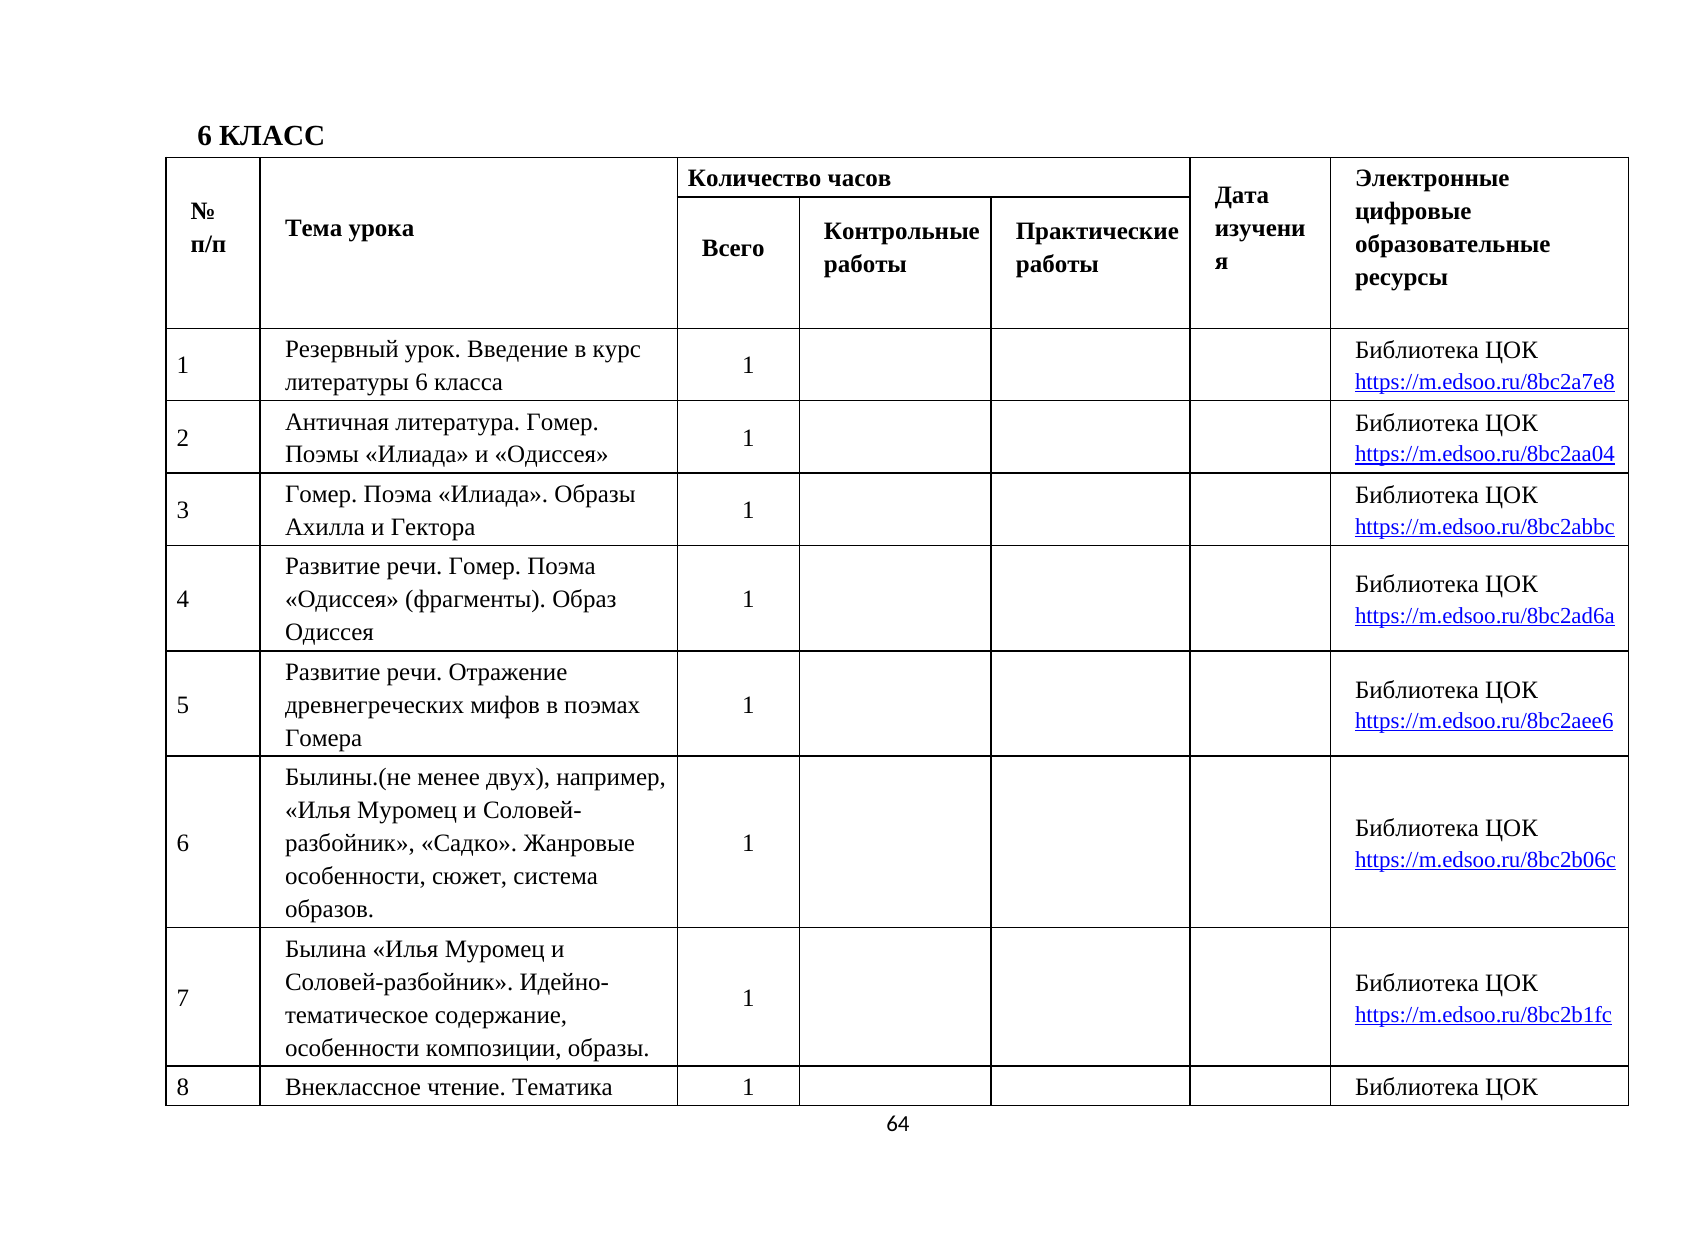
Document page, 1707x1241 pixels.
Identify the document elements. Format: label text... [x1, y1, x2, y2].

table_cell [800, 757, 990, 927]
table_cell Античная литература. Гомер. Поэмы «Илиада» и «Одиссея» [261, 401, 677, 472]
table_cell 4 [167, 546, 259, 650]
table_cell [992, 652, 1189, 755]
table_cell 1 [678, 1067, 799, 1105]
table_cell [992, 1067, 1189, 1105]
table_cell 7 [167, 928, 259, 1065]
table_cell Библиотека ЦОК https://m.edsoo.ru/8bc2a7e8 [1331, 329, 1628, 400]
table_cell [1191, 474, 1330, 544]
table_cell [992, 474, 1189, 544]
table_cell 1 [678, 928, 799, 1065]
table_cell Контрольные работы [800, 198, 990, 327]
table_cell 6 [167, 757, 259, 927]
table_cell [800, 401, 990, 472]
table_cell [1191, 1067, 1330, 1105]
table_cell 5 [167, 652, 259, 755]
table_cell 2 [167, 401, 259, 472]
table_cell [261, 1067, 677, 1105]
table_cell 1 [167, 329, 259, 400]
table_cell [800, 546, 990, 650]
table_cell Развитие речи. Гомер. Поэма «Одиссея» (фрагменты). Образ Одиссея [261, 546, 677, 650]
table_cell [992, 546, 1189, 650]
table_cell [1191, 652, 1330, 755]
table_cell [1191, 401, 1330, 472]
table_cell Библиотека ЦОК https://m.edsoo.ru/8bc2aa04 [1331, 401, 1628, 472]
table_cell Библиотека ЦОК https://m.edsoo.ru/8bc2abbc [1331, 474, 1628, 544]
table_header Электронные цифровые образовательные ресурсы [1331, 158, 1628, 327]
table_cell [1191, 329, 1330, 400]
table_cell [992, 757, 1189, 927]
table_cell 8 [167, 1067, 259, 1105]
table_cell [1191, 928, 1330, 1065]
table_header Тема урока [261, 158, 677, 327]
table_cell [800, 1067, 990, 1105]
table_cell [800, 329, 990, 400]
table_cell Библиотека ЦОК https://m.edsoo.ru/8bc2b06c [1331, 757, 1628, 927]
table_cell [1191, 757, 1330, 927]
table_cell Резервный урок. Введение в курс литературы 6 класса [261, 329, 677, 400]
table_header № п/п [167, 158, 259, 327]
table_header Дата изучения [1191, 158, 1330, 327]
table_cell [1191, 546, 1330, 650]
table_cell Всего [678, 198, 799, 327]
table_cell 1 [678, 546, 799, 650]
table_cell 1 [678, 652, 799, 755]
table_cell Библиотека ЦОК https://m.edsoo.ru/8bc2b1fc [1331, 928, 1628, 1065]
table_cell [1331, 1067, 1628, 1105]
table_cell Былины.(не менее двух), например, «Илья Муромец и Соловей-разбойник», «Садко». Жанровые особенности, сюжет, система образов. [261, 757, 677, 927]
table_cell [992, 401, 1189, 472]
table_cell 1 [678, 329, 799, 400]
table_cell [800, 928, 990, 1065]
table_cell Гомер. Поэма «Илиада». Образы Ахилла и Гектора [261, 474, 677, 544]
table_cell Библиотека ЦОК https://m.edsoo.ru/8bc2aee6 [1331, 652, 1628, 755]
table_cell [992, 928, 1189, 1065]
table_cell 3 [167, 474, 259, 544]
table_cell Развитие речи. Отражение древнегреческих мифов в поэмах Гомера [261, 652, 677, 755]
table_cell Библиотека ЦОК https://m.edsoo.ru/8bc2ad6a [1331, 546, 1628, 650]
table_cell [800, 652, 990, 755]
table_cell 1 [678, 401, 799, 472]
table_cell [800, 474, 990, 544]
table_cell 1 [678, 757, 799, 927]
table_cell Былина «Илья Муромец и Соловей-разбойник». Идейно-тематическое содержание, особенности композиции, образы. [261, 928, 677, 1065]
table_cell Практические работы [992, 198, 1189, 327]
text 6 КЛАСС [190, 118, 1618, 152]
table_cell 1 [678, 474, 799, 544]
table_header Количество часов [678, 158, 1189, 196]
table_cell [992, 329, 1189, 400]
